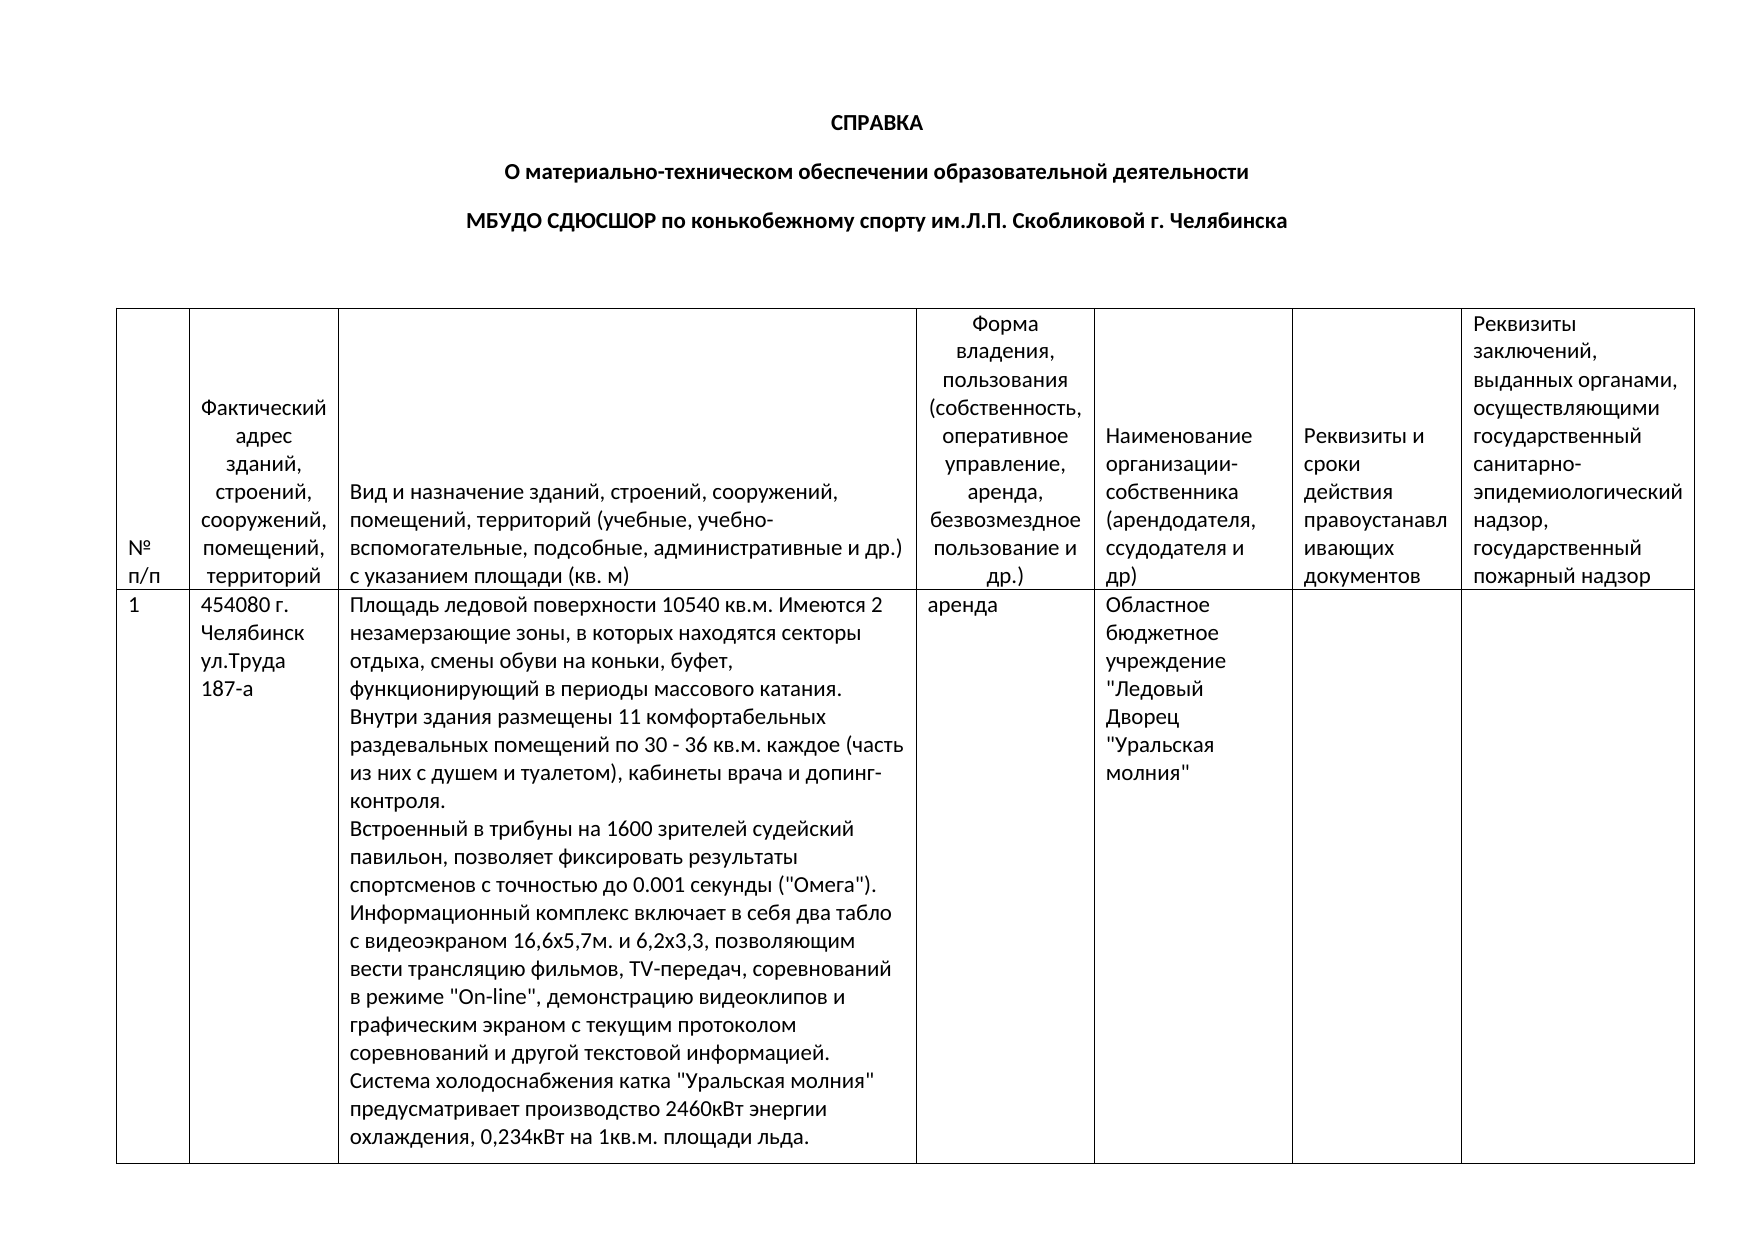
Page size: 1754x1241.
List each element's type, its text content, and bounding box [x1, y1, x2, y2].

table_header Реквизиты заключений, выданных органами, осуществляющими государственный санитарно-эпидемиологический надзор, государственный пожарный надзор [1462, 309, 1694, 589]
text СПРАВКА [118, 108, 1636, 136]
text О материально-техническом обеспечении образовательной деятельности [118, 157, 1636, 185]
table_header Вид и назначение зданий, строений, сооружений, помещений, территорий (учебные, учебно-вспомогательные, подсобные, административные и др.) с указанием площади (кв. м) [339, 309, 916, 589]
table_header Форма владения, пользования (собственность, оперативное управление, аренда, безвозмездное пользование и др.) [917, 309, 1094, 589]
table_cell Площадь ледовой поверхности 10540 кв.м. Имеются 2 незамерзающие зоны, в которых находятся секторы отдыха, смены обуви на коньки, буфет, функционирующий в периоды массового катания. Внутри здания размещены 11 комфортабельных раздевальных помещений по 30 - 36 кв.м. каждое (часть из них с душем и туалетом), кабинеты врача и допинг-контроля. Встроенный в трибуны на 1600 зрителей судейский павильон, позволяет фиксировать результаты спортсменов с точностью до 0.001 секунды ("Омега"). Информационный комплекс включает в себя два табло с видеоэкраном 16,6х5,7м. и 6,2х3,3, позволяющим вести трансляцию фильмов, TV-передач, соревнований в режиме "On-line", демонстрацию видеоклипов и графическим экраном с текущим протоколом соревнований и другой текстовой информацией. Система холодоснабжения катка "Уральская молния" предусматривает производство 2460кВт энергии охлаждения, 0,234кВт на 1кв.м. площади льда. [339, 590, 916, 1163]
table_cell [1293, 590, 1461, 1163]
table_cell 1 [117, 590, 189, 1163]
table_cell [1462, 590, 1694, 1163]
table_header № п/п [117, 309, 189, 589]
table_cell 454080 г. Челябинск ул.Труда 187-а [190, 590, 338, 1163]
text МБУДО СДЮСШОР по конькобежному спорту им.Л.П. Скобликовой г. Челябинска [118, 206, 1636, 234]
table_header Наименование организации-собственника (арендодателя, ссудодателя и др) [1095, 309, 1292, 589]
table_cell Областное бюджетное учреждение "Ледовый Дворец "Уральская молния" [1095, 590, 1292, 1163]
table_header Реквизиты и сроки действия правоустанавливающих документов [1293, 309, 1461, 589]
table_header Фактический адрес зданий, строений, сооружений, помещений, территорий [190, 309, 338, 589]
table_cell аренда [917, 590, 1094, 1163]
